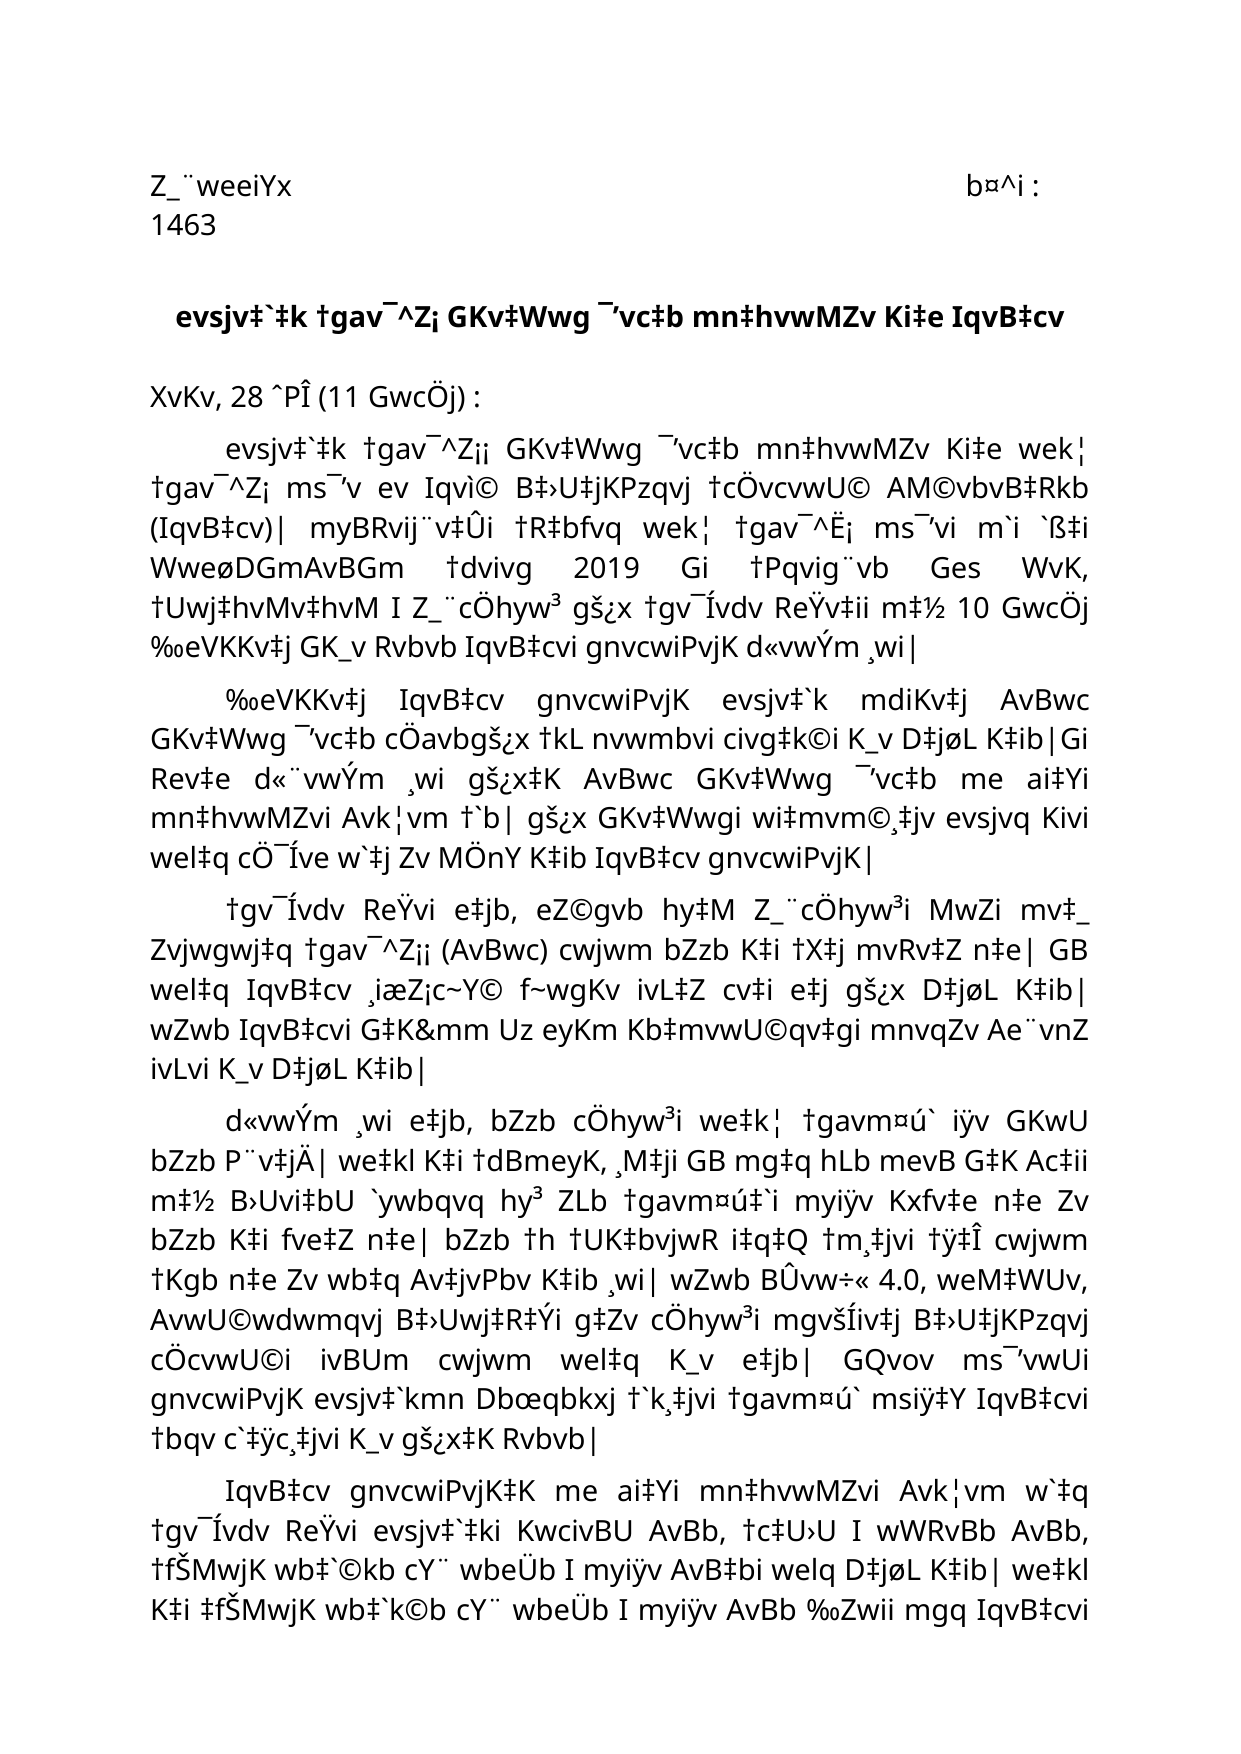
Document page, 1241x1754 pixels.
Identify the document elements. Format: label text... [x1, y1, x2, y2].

text †gv¯Ívdv ReŸvi e‡jb, eZ©gvb hy‡M Z_¨cÖhyw³i MwZi mv‡_ Zvjwgwj‡q †gav¯^Z¡¡ (AvBwc) cwjwm bZzb K‡i †X‡j mvRv‡Z n‡e| GB wel‡q IqvB‡cv ¸iæZ¡c~Y© f~wgKv ivL‡Z cv‡i e‡j gš¿x D‡jøL K‡ib| wZwb IqvB‡cvi G‡K&mm Uz eyKm Kb‡mvwU©qv‡gi mnvqZv Ae¨vnZ ivLvi K_v D‡jøL K‡ib| [150, 890, 1090, 1088]
text Z_¨weeiYx b¤^i : 1463 [150, 165, 1090, 244]
text XvKv, 28 ˆPÎ (11 GwcÖj) : [150, 376, 1090, 416]
text evsjv‡`‡k †gav¯^Z¡¡ GKv‡Wwg ¯’vc‡b mn‡hvwMZv Ki‡e wek¦ †gav¯^Z¡ ms¯’v ev Iqvì© B‡›U‡jKPzqvj †cÖvcvwU© AM©vbvB‡Rkb (IqvB‡cv)| myBRvij¨v‡Ûi †R‡bfvq wek¦ †gav¯^Ë¡ ms¯’vi m`i `ß‡i WweøDGmAvBGm †dvivg 2019 Gi †Pqvig¨vb Ges WvK, †Uwj‡hvMv‡hvM I Z_¨cÖhyw³ gš¿x †gv¯Ívdv ReŸv‡ii m‡½ 10 GwcÖj ‰eVKKv‡j GK_v Rvbvb IqvB‡cvi gnvcwiPvjK d«vwÝm ¸wi| [150, 428, 1090, 666]
text evsjv‡`‡k †gav¯^Z¡ GKv‡Wwg ¯’vc‡b mn‡hvwMZv Ki‡e IqvB‡cv [150, 297, 1090, 336]
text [150, 1470, 1090, 1629]
text ‰eVKKv‡j IqvB‡cv gnvcwiPvjK evsjv‡`k mdiKv‡j AvBwc GKv‡Wwg ¯’vc‡b cÖavbgš¿x †kL nvwmbvi civg‡k©i K_v D‡jøL K‡ib|Gi Rev‡e d«¨vwÝm ¸wi gš¿x‡K AvBwc GKv‡Wwg ¯’vc‡b me ai‡Yi mn‡hvwMZvi Avk¦vm †`b| gš¿x GKv‡Wwgi wi‡mvm©¸‡jv evsjvq Kivi wel‡q cÖ¯Íve w`‡j Zv MÖnY K‡ib IqvB‡cv gnvcwiPvjK| [150, 679, 1090, 877]
text d«vwÝm ¸wi e‡jb, bZzb cÖhyw³i we‡k¦ †gavm¤ú` iÿv GKwU bZzb P¨v‡jÄ| we‡kl K‡i †dBmeyK, ¸M‡ji GB mg‡q hLb mevB G‡K Ac‡ii m‡½ B›Uvi‡bU `ywbqvq hy³ ZLb †gavm¤ú‡`i myiÿv Kxfv‡e n‡e Zv bZzb K‡i fve‡Z n‡e| bZzb †h †UK‡bvjwR i‡q‡Q †m¸‡jvi †ÿ‡Î cwjwm †Kgb n‡e Zv wb‡q Av‡jvPbv K‡ib ¸wi| wZwb BÛvw÷« 4.0, weM‡WUv, AvwU©wdwmqvj B‡›Uwj‡R‡Ýi g‡Zv cÖhyw³i mgvšÍiv‡j B‡›U‡jKPzqvj cÖcvwU©i ivBUm cwjwm wel‡q K_v e‡jb| GQvov ms¯’vwUi gnvcwiPvjK evsjv‡`kmn Dbœqbkxj †`k¸‡jvi †gavm¤ú` msiÿ‡Y IqvB‡cvi †bqv c`‡ÿc¸‡jvi K_v gš¿x‡K Rvbvb| [150, 1101, 1090, 1458]
